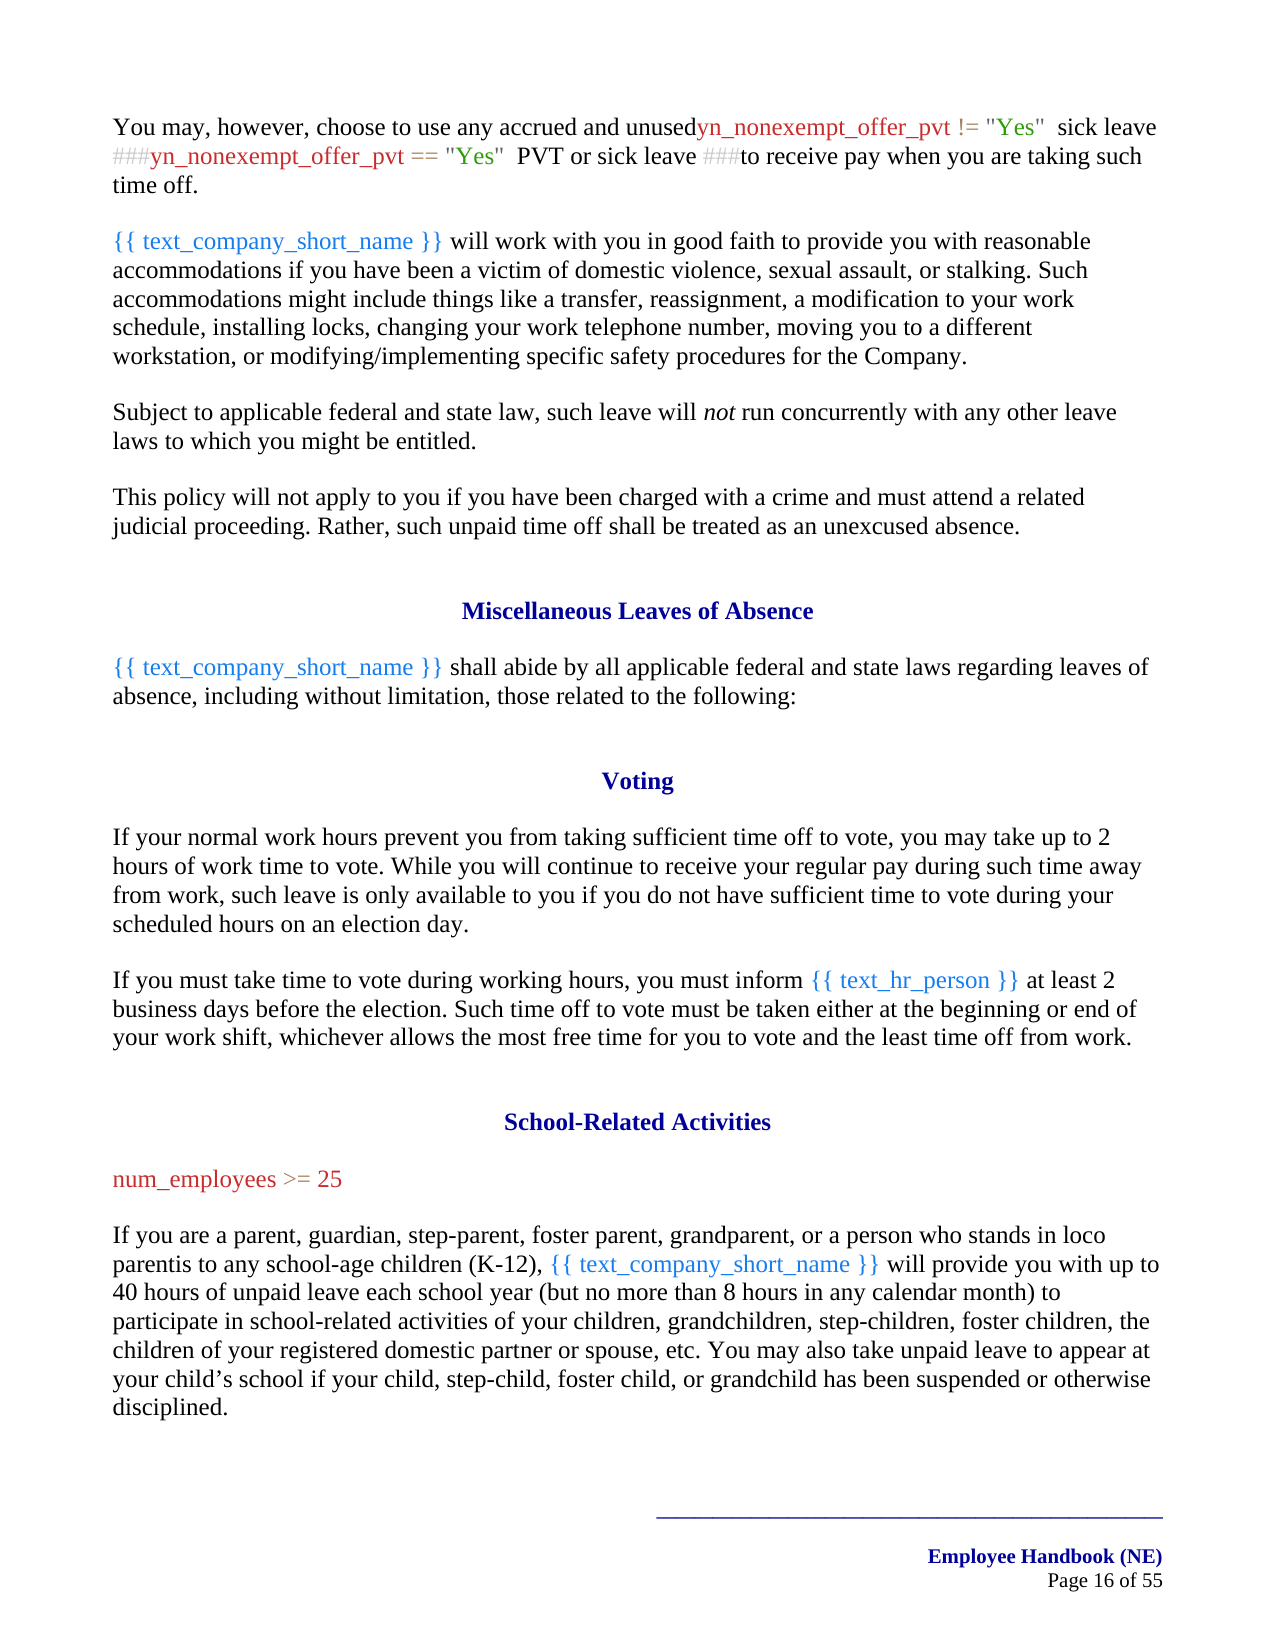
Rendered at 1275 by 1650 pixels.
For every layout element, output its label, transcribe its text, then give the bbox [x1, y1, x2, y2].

text will work with you in good faith to provide you with reasonable accommodations if you have been a victim of domestic violence, sexual assault, or stalking. Such accommodations might include things like a transfer, reassignment, a modification to your work schedule, installing locks, changing your work telephone number, moving you to a different workstation, or modifying/implementing specific safety procedures for the Company. [112, 226, 1162, 370]
text If you are a parent, guardian, step-parent, foster parent, grandparent, or a person who stands in loco parentis to any school-age children (K-12), will provide you with up to 40 hours of unpaid leave each school year (but no more than 8 hours in any calendar month) to participate in school-related activities of your children, grandchildren, step-children, foster children, the children of your registered domestic partner or spouse, etc. You may also take unpaid leave to appear at your child’s school if your child, step-child, foster child, or grandchild has been suspended or otherwise disciplined. [112, 1220, 1162, 1421]
text If you must take time to vote during working hours, you must inform at least 2 business days before the election. Such time off to vote must be taken either at the beginning or end of your work shift, whichever allows the most free time for you to vote and the least time off from work. [112, 965, 1162, 1051]
text This policy will not apply to you if you have been charged with a crime and must attend a related judicial proceeding. Rather, such unpaid time off shall be treated as an unexcused absence. [112, 482, 1162, 540]
text If your normal work hours prevent you from taking sufficient time off to vote, you may take up to 2 hours of work time to vote. While you will continue to receive your regular pay during such time away from work, such leave is only available to you if you do not have sufficient time to vote during your scheduled hours on an election day. [112, 822, 1162, 937]
text Subject to applicable federal and state law, such leave will not run concurrently with any other leave laws to which you might be entitled. [112, 397, 1162, 455]
subtitle School-Related Activities [112, 1079, 1162, 1136]
text shall abide by all applicable federal and state laws regarding leaves of absence, including without limitation, those related to the following: [112, 652, 1162, 710]
subtitle Miscellaneous Leaves of Absence [112, 567, 1162, 625]
subtitle Voting [112, 737, 1162, 795]
text You may, however, choose to use any accrued and unused sick leave PVT or sick leave to receive pay when you are taking such time off. [112, 112, 1162, 199]
